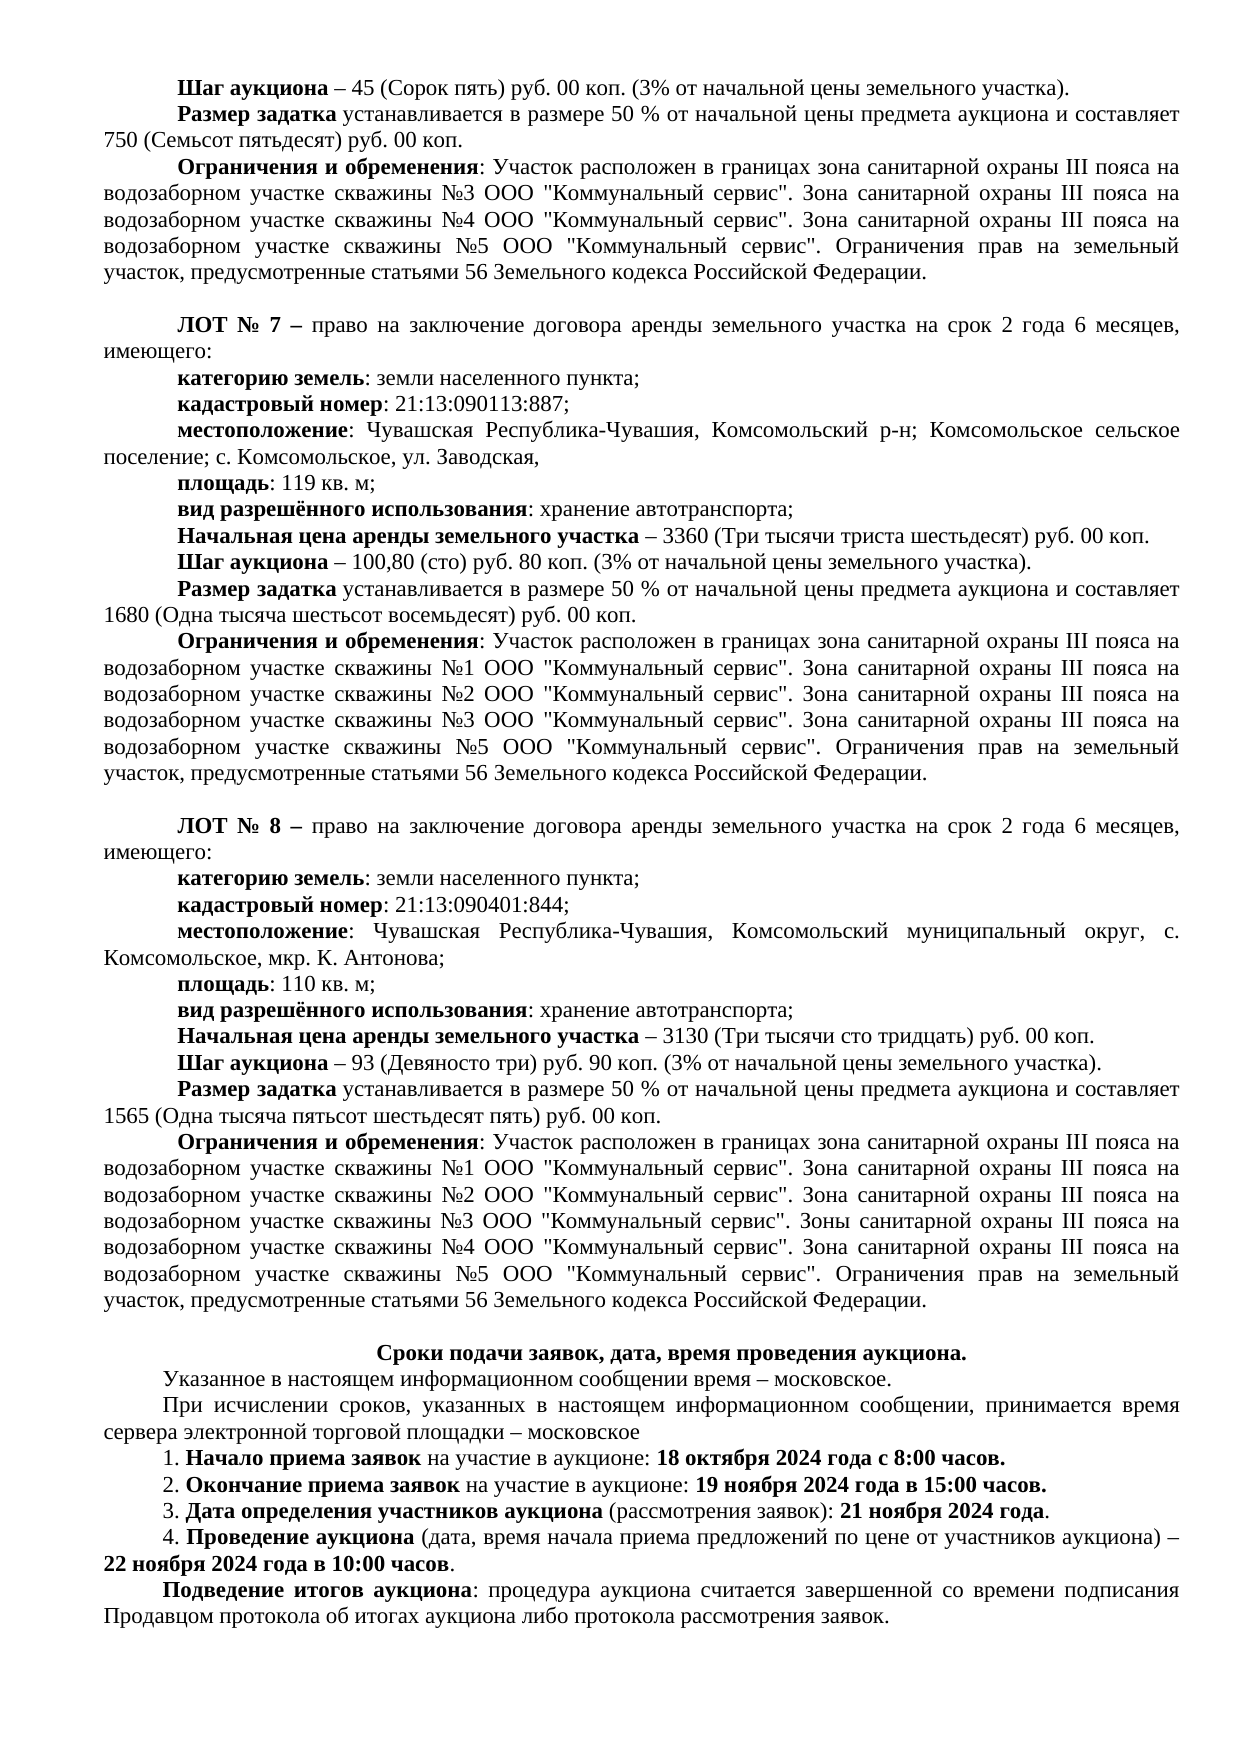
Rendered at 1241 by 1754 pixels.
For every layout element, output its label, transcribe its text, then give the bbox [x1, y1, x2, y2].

text Размер задатка устанавливается в размере 50 % от начальной цены предмета аукциона и составляет 1680 (Одна тысяча шестьсот восемьдесят) руб. 00 коп. [103, 574, 1181, 627]
text Шаг аукциона – 93 (Девяносто три) руб. 90 коп. (3% от начальной цены земельного участка). [103, 1049, 1181, 1075]
text вид разрешённого использования: хранение автотранспорта; [103, 496, 1181, 522]
text Сроки подачи заявок, дата, время проведения аукциона. [103, 1339, 1181, 1365]
text 4. Проведение аукциона (дата, время начала приема предложений по цене от участников аукциона) – 22 ноября 2024 года в 10:00 часов. [103, 1523, 1181, 1576]
text Ограничения и обременения: Участок расположен в границах зона санитарной охраны III пояса на водозаборном участке скважины №1 ООО "Коммунальный сервис". Зона санитарной охраны III пояса на водозаборном участке скважины №2 ООО "Коммунальный сервис". Зона санитарной охраны III пояса на водозаборном участке скважины №3 ООО "Коммунальный сервис". Зоны санитарной охраны III пояса на водозаборном участке скважины №4 ООО "Коммунальный сервис". Зона санитарной охраны III пояса на водозаборном участке скважины №5 ООО "Коммунальный сервис". Ограничения прав на земельный участок, предусмотренные статьями 56 Земельного кодекса Российской Федерации. [103, 1128, 1181, 1312]
text ЛОТ № 7 – право на заключение договора аренды земельного участка на срок 2 года 6 месяцев, имеющего: [103, 311, 1181, 364]
text 1. Начало приема заявок на участие в аукционе: 18 октября 2024 года с 8:00 часов. [103, 1444, 1181, 1471]
text Указанное в настоящем информационном сообщении время – московское. [103, 1365, 1181, 1392]
text кадастровый номер: 21:13:090401:844; [103, 891, 1181, 917]
text Шаг аукциона – 100,80 (сто) руб. 80 коп. (3% от начальной цены земельного участка). [103, 548, 1181, 574]
text Начальная цена аренды земельного участка – 3360 (Три тысячи триста шестьдесят) руб. 00 коп. [103, 522, 1181, 548]
text 3. Дата определения участников аукциона (рассмотрения заявок): 21 ноября 2024 года. [103, 1497, 1181, 1523]
text местоположение: Чувашская Республика-Чувашия, Комсомольский р-н; Комсомольское сельское поселение; с. Комсомольское, ул. Заводская, [103, 416, 1181, 469]
text Начальная цена аренды земельного участка – 3130 (Три тысячи сто тридцать) руб. 00 коп. [103, 1023, 1181, 1049]
text Ограничения и обременения: Участок расположен в границах зона санитарной охраны III пояса на водозаборном участке скважины №1 ООО "Коммунальный сервис". Зона санитарной охраны III пояса на водозаборном участке скважины №2 ООО "Коммунальный сервис". Зона санитарной охраны III пояса на водозаборном участке скважины №3 ООО "Коммунальный сервис". Зона санитарной охраны III пояса на водозаборном участке скважины №5 ООО "Коммунальный сервис". Ограничения прав на земельный участок, предусмотренные статьями 56 Земельного кодекса Российской Федерации. [103, 627, 1181, 785]
text категорию земель: земли населенного пункта; [103, 364, 1181, 390]
text площадь: 110 кв. м; [103, 970, 1181, 996]
text местоположение: Чувашская Республика-Чувашия, Комсомольский муниципальный округ, с. Комсомольское, мкр. К. Антонова; [103, 917, 1181, 970]
text категорию земель: земли населенного пункта; [103, 864, 1181, 891]
text Размер задатка устанавливается в размере 50 % от начальной цены предмета аукциона и составляет 1565 (Одна тысяча пятьсот шестьдесят пять) руб. 00 коп. [103, 1075, 1181, 1128]
text вид разрешённого использования: хранение автотранспорта; [103, 996, 1181, 1023]
text Размер задатка устанавливается в размере 50 % от начальной цены предмета аукциона и составляет 750 (Семьсот пятьдесят) руб. 00 коп. [103, 100, 1181, 153]
text 2. Окончание приема заявок на участие в аукционе: 19 ноября 2024 года в 15:00 часов. [103, 1471, 1181, 1497]
text При исчислении сроков, указанных в настоящем информационном сообщении, принимается время сервера электронной торговой площадки – московское [103, 1392, 1181, 1444]
text Подведение итогов аукциона: процедура аукциона считается завершенной со времени подписания Продавцом протокола об итогах аукциона либо протокола рассмотрения заявок. [103, 1576, 1181, 1629]
text площадь: 119 кв. м; [103, 469, 1181, 496]
text ЛОТ № 8 – право на заключение договора аренды земельного участка на срок 2 года 6 месяцев, имеющего: [103, 812, 1181, 864]
text кадастровый номер: 21:13:090113:887; [103, 390, 1181, 416]
text Шаг аукциона – 45 (Сорок пять) руб. 00 коп. (3% от начальной цены земельного участка). [103, 74, 1181, 100]
